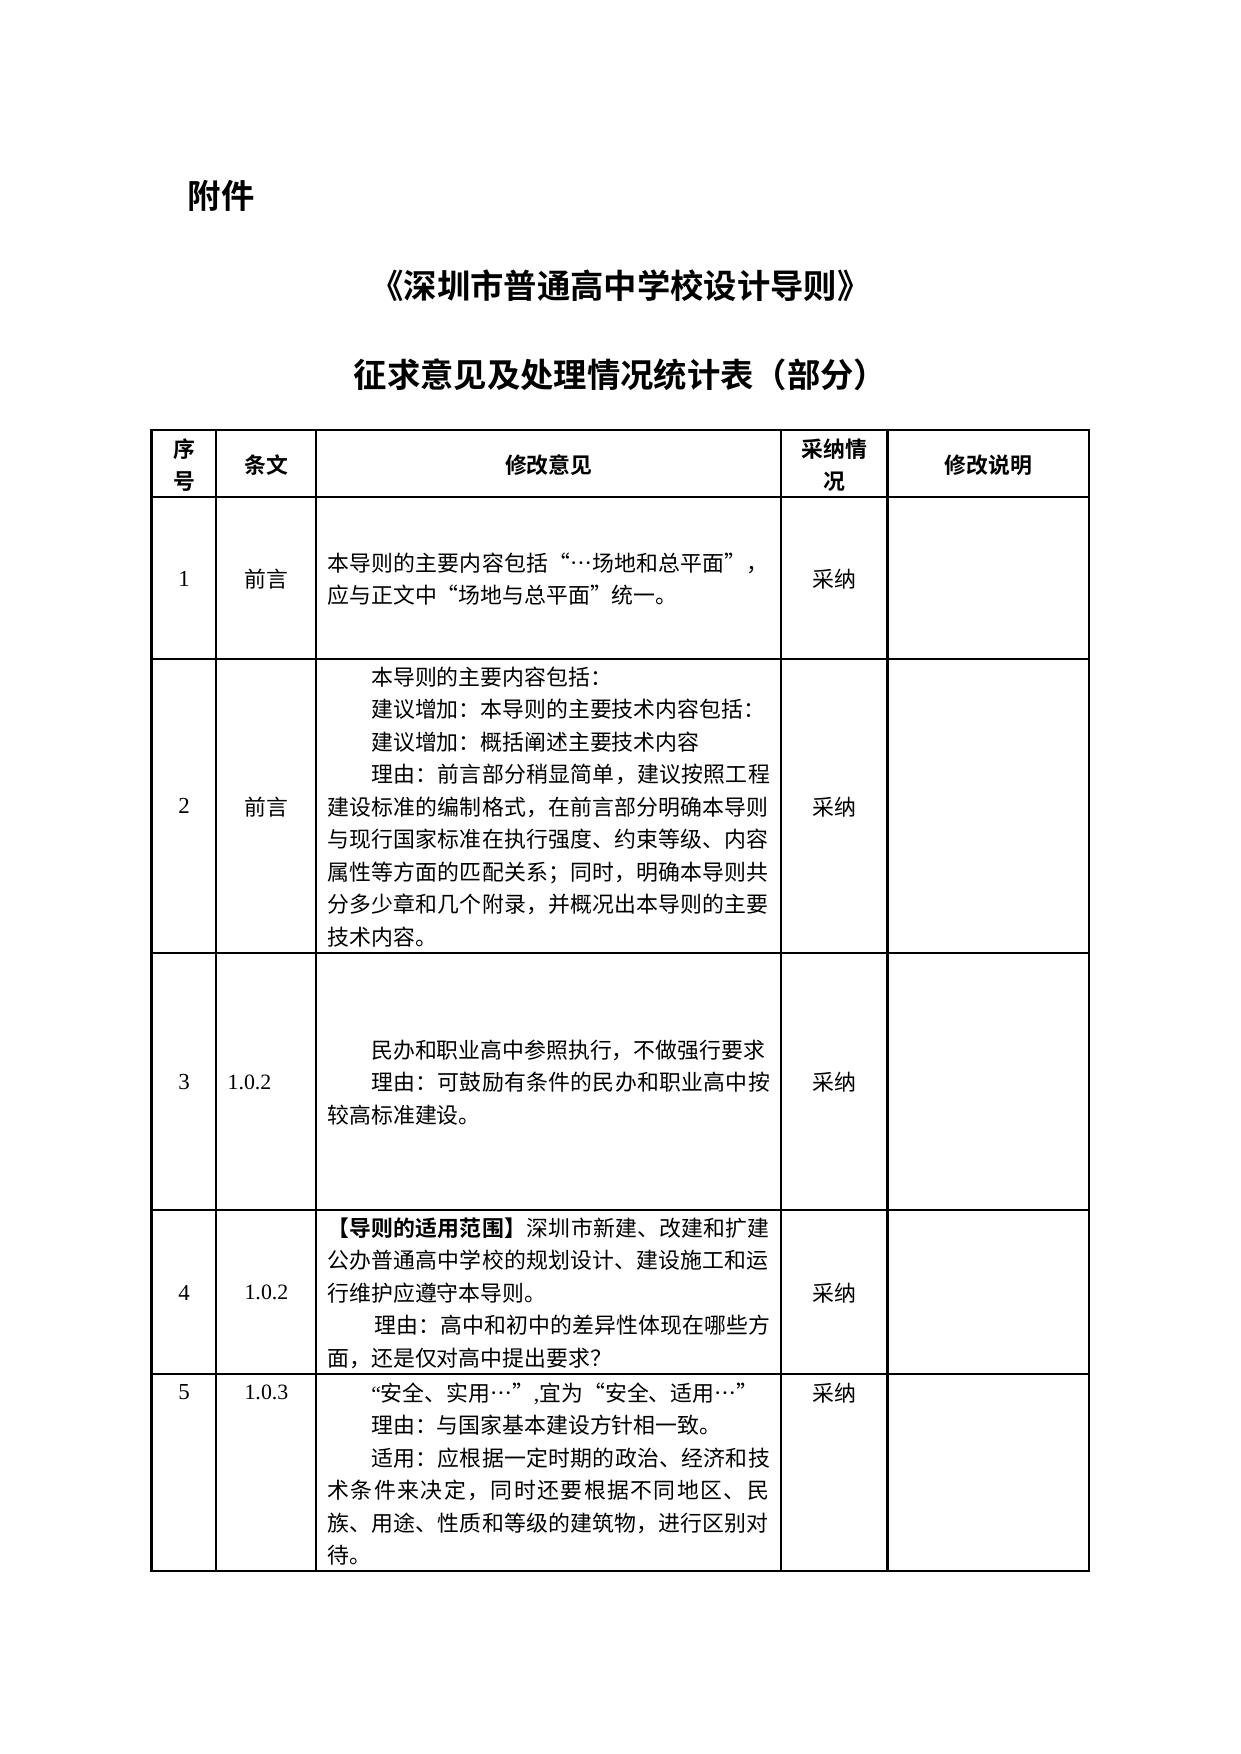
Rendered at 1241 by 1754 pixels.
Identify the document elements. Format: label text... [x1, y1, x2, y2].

table_cell 本导则的主要内容包括： 建议增加：本导则的主要技术内容包括： 建议增加：概括阐述主要技术内容 理由：前言部分稍显简单，建议按照工程建设标准的编制格式，在前言部分明确本导则与现行国家标准在执行强度、约束等级、内容属性等方面的匹配关系；同时，明确本导则共分多少章和几个附录，并概况出本导则的主要技术内容。 [317, 660, 780, 952]
table_cell 1.0.2 [217, 1211, 315, 1373]
table_header 采纳情况 [782, 431, 886, 496]
table_header 修改意见 [317, 431, 780, 496]
text 《深圳市普通高中学校设计导则》 [187, 251, 1053, 316]
table_cell 采纳 [782, 1375, 886, 1570]
table_cell 采纳 [782, 1211, 886, 1373]
table_cell [889, 1375, 1088, 1570]
text 征求意见及处理情况统计表（部分） [187, 340, 1053, 405]
table_cell 采纳 [782, 660, 886, 952]
table_header 修改说明 [889, 431, 1088, 496]
table_header 条文 [217, 431, 315, 496]
table_cell 采纳 [782, 498, 886, 657]
table_cell [889, 954, 1088, 1208]
table_cell 民办和职业高中参照执行，不做强行要求 理由：可鼓励有条件的民办和职业高中按较高标准建设。 [317, 954, 780, 1208]
table_cell 前言 [217, 498, 315, 657]
table_cell 1 [153, 498, 215, 657]
table_cell [889, 498, 1088, 657]
table_cell [889, 1211, 1088, 1373]
table_cell 3 [153, 954, 215, 1208]
table_cell 4 [153, 1211, 215, 1373]
table_cell 采纳 [782, 954, 886, 1208]
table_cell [317, 1375, 780, 1570]
table_cell 1.0.3 [217, 1375, 315, 1570]
table_cell 本导则的主要内容包括“…场地和总平面”，应与正文中“场地与总平面”统一。 [317, 498, 780, 657]
table_cell 1.0.2 [217, 954, 315, 1208]
table_cell 【导则的适用范围】深圳市新建、改建和扩建公办普通高中学校的规划设计、建设施工和运行维护应遵守本导则。 理由：高中和初中的差异性体现在哪些方面，还是仅对高中提出要求？ [317, 1211, 780, 1373]
table_header 序号 [153, 431, 215, 496]
table_cell [889, 660, 1088, 952]
table_cell 5 [153, 1375, 215, 1570]
table_cell 前言 [217, 660, 315, 952]
table_cell 2 [153, 660, 215, 952]
text 附件 [187, 162, 1053, 227]
